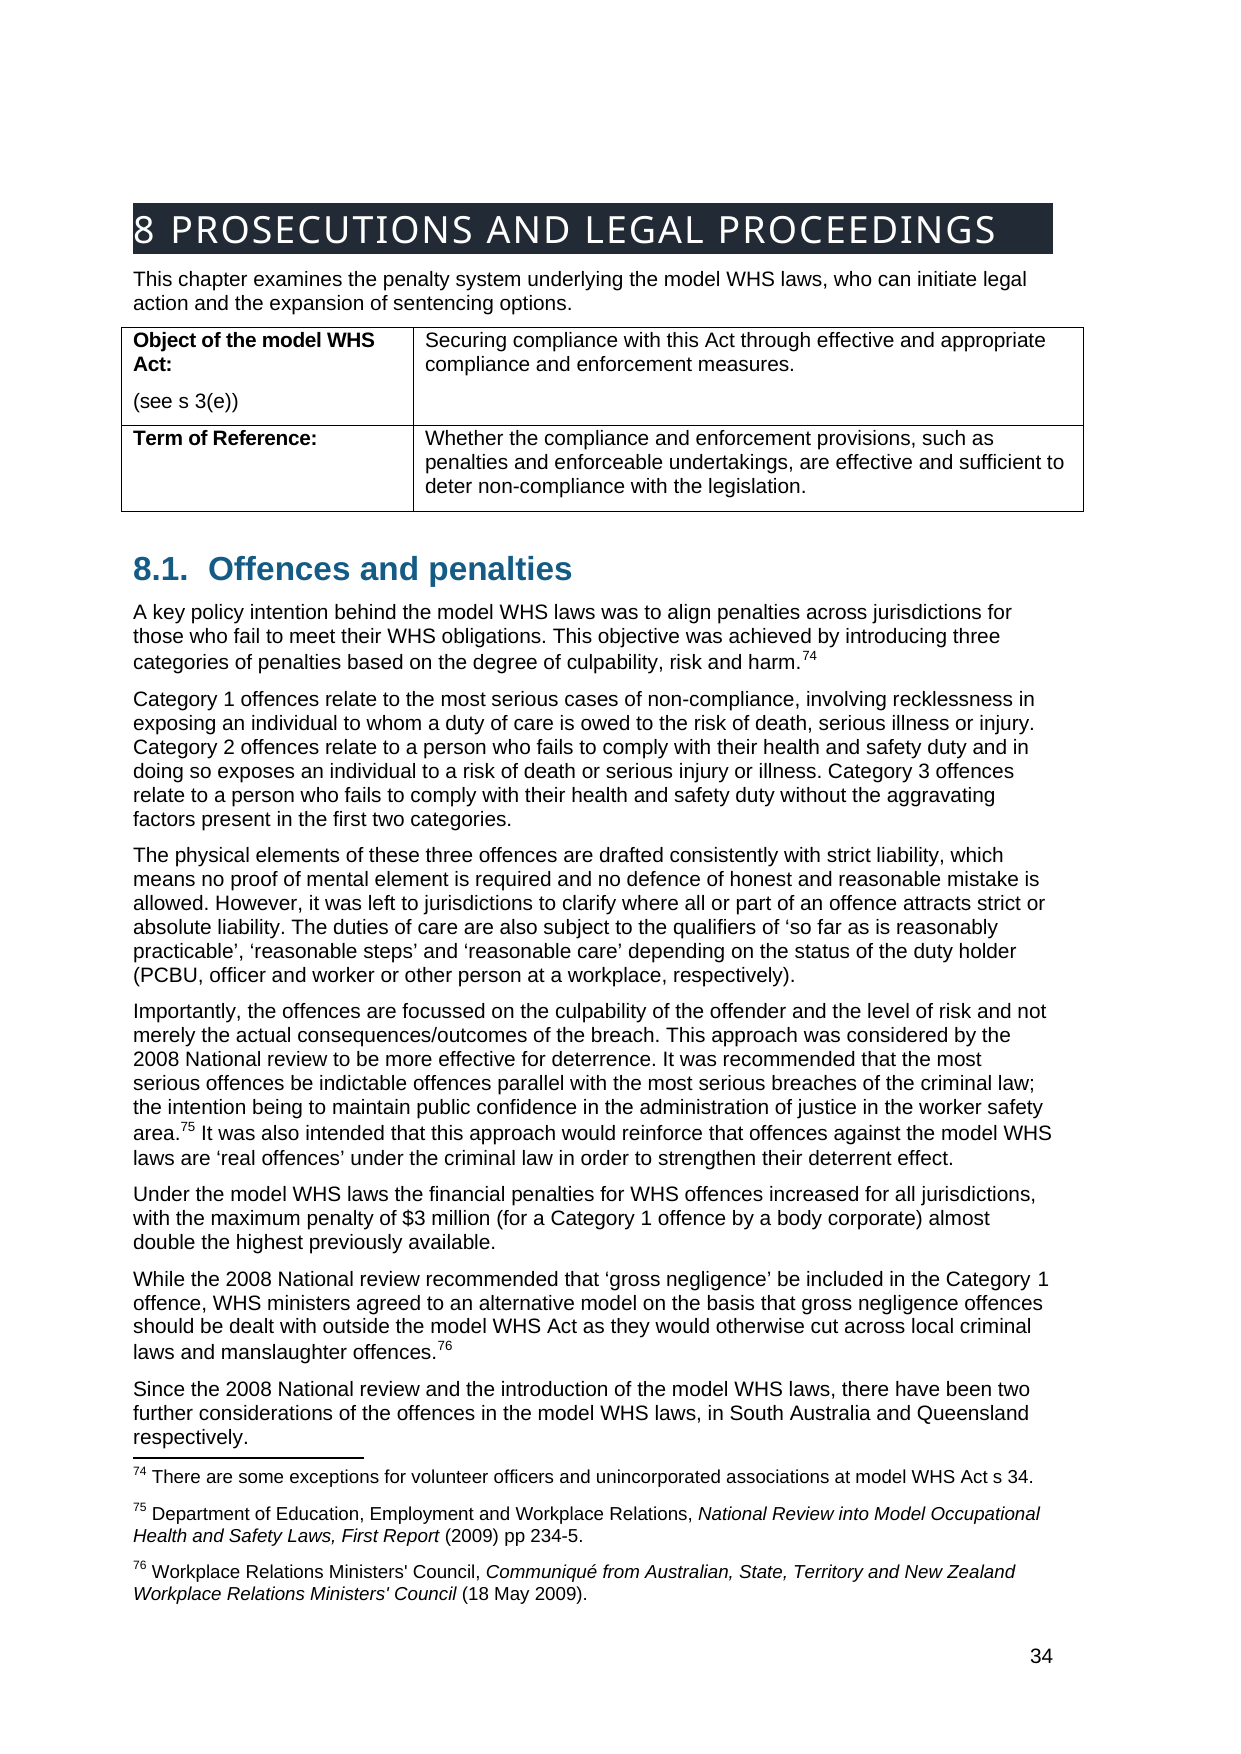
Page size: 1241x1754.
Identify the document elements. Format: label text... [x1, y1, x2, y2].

text A key policy intention behind the model WHS laws was to align penalties across jurisdictions for those who fail to meet their WHS obligations. This objective was achieved by introducing three categories of penalties based on the degree of culpability, risk and harm. [133, 600, 1053, 674]
text Since the 2008 National review and the introduction of the model WHS laws, there have been two further considerations of the offences in the model WHS laws, in South Australia and Queensland respectively. [133, 1377, 1053, 1449]
table_header Securing compliance with this Act through effective and appropriate compliance and enforcement measures. [414, 328, 1083, 425]
table_cell Term of Reference: [122, 426, 413, 511]
subtitle Offences and penalties [133, 549, 1053, 588]
text Under the model WHS laws the financial penalties for WHS offences increased for all jurisdictions, with the maximum penalty of $3 million (for a Category 1 offence by a body corporate) almost double the highest previously available. [133, 1182, 1053, 1254]
table_header Object of the model WHS Act: (see s 3(e)) [122, 328, 413, 425]
text Category 1 offences relate to the most serious cases of non-compliance, involving recklessness in exposing an individual to whom a duty of care is owed to the risk of death, serious illness or injury. Category 2 offences relate to a person who fails to comply with their health and safety duty and in doing so exposes an individual to a risk of death or serious injury or illness. Category 3 offences relate to a person who fails to comply with their health and safety duty without the aggravating factors present in the first two categories. [133, 687, 1053, 831]
text This chapter examines the penalty system underlying the model WHS laws, who can initiate legal action and the expansion of sentencing options. [133, 267, 1053, 315]
text Importantly, the offences are focussed on the culpability of the offender and the level of risk and not merely the actual consequences/outcomes of the breach. This approach was considered by the 2008 National review to be more effective for deterrence. It was recommended that the most serious offences be indictable offences parallel with the most serious breaches of the criminal law; the intention being to maintain public confidence in the administration of justice in the worker safety area. It was also intended that this approach would reinforce that offences against the model WHS laws are ‘real offences’ under the criminal law in order to strengthen their deterrent effect. [133, 999, 1053, 1169]
subtitle Prosecutions and legal proceedings [133, 203, 1053, 254]
text While the 2008 National review recommended that ‘gross negligence’ be included in the Category 1 offence, WHS ministers agreed to an alternative model on the basis that gross negligence offences should be dealt with outside the model WHS Act as they would otherwise cut across local criminal laws and manslaughter offences. [133, 1266, 1053, 1364]
table_cell Whether the compliance and enforcement provisions, such as penalties and enforceable undertakings, are effective and sufficient to deter non-compliance with the legislation. [414, 426, 1083, 511]
text The physical elements of these three offences are drafted consistently with strict liability, which means no proof of mental element is required and no defence of honest and reasonable mistake is allowed. However, it was left to jurisdictions to clarify where all or part of an offence attracts strict or absolute liability. The duties of care are also subject to the qualifiers of ‘so far as is reasonably practicable’, ‘reasonable steps’ and ‘reasonable care’ depending on the status of the duty holder (PCBU, officer and worker or other person at a workplace, respectively). [133, 843, 1053, 987]
